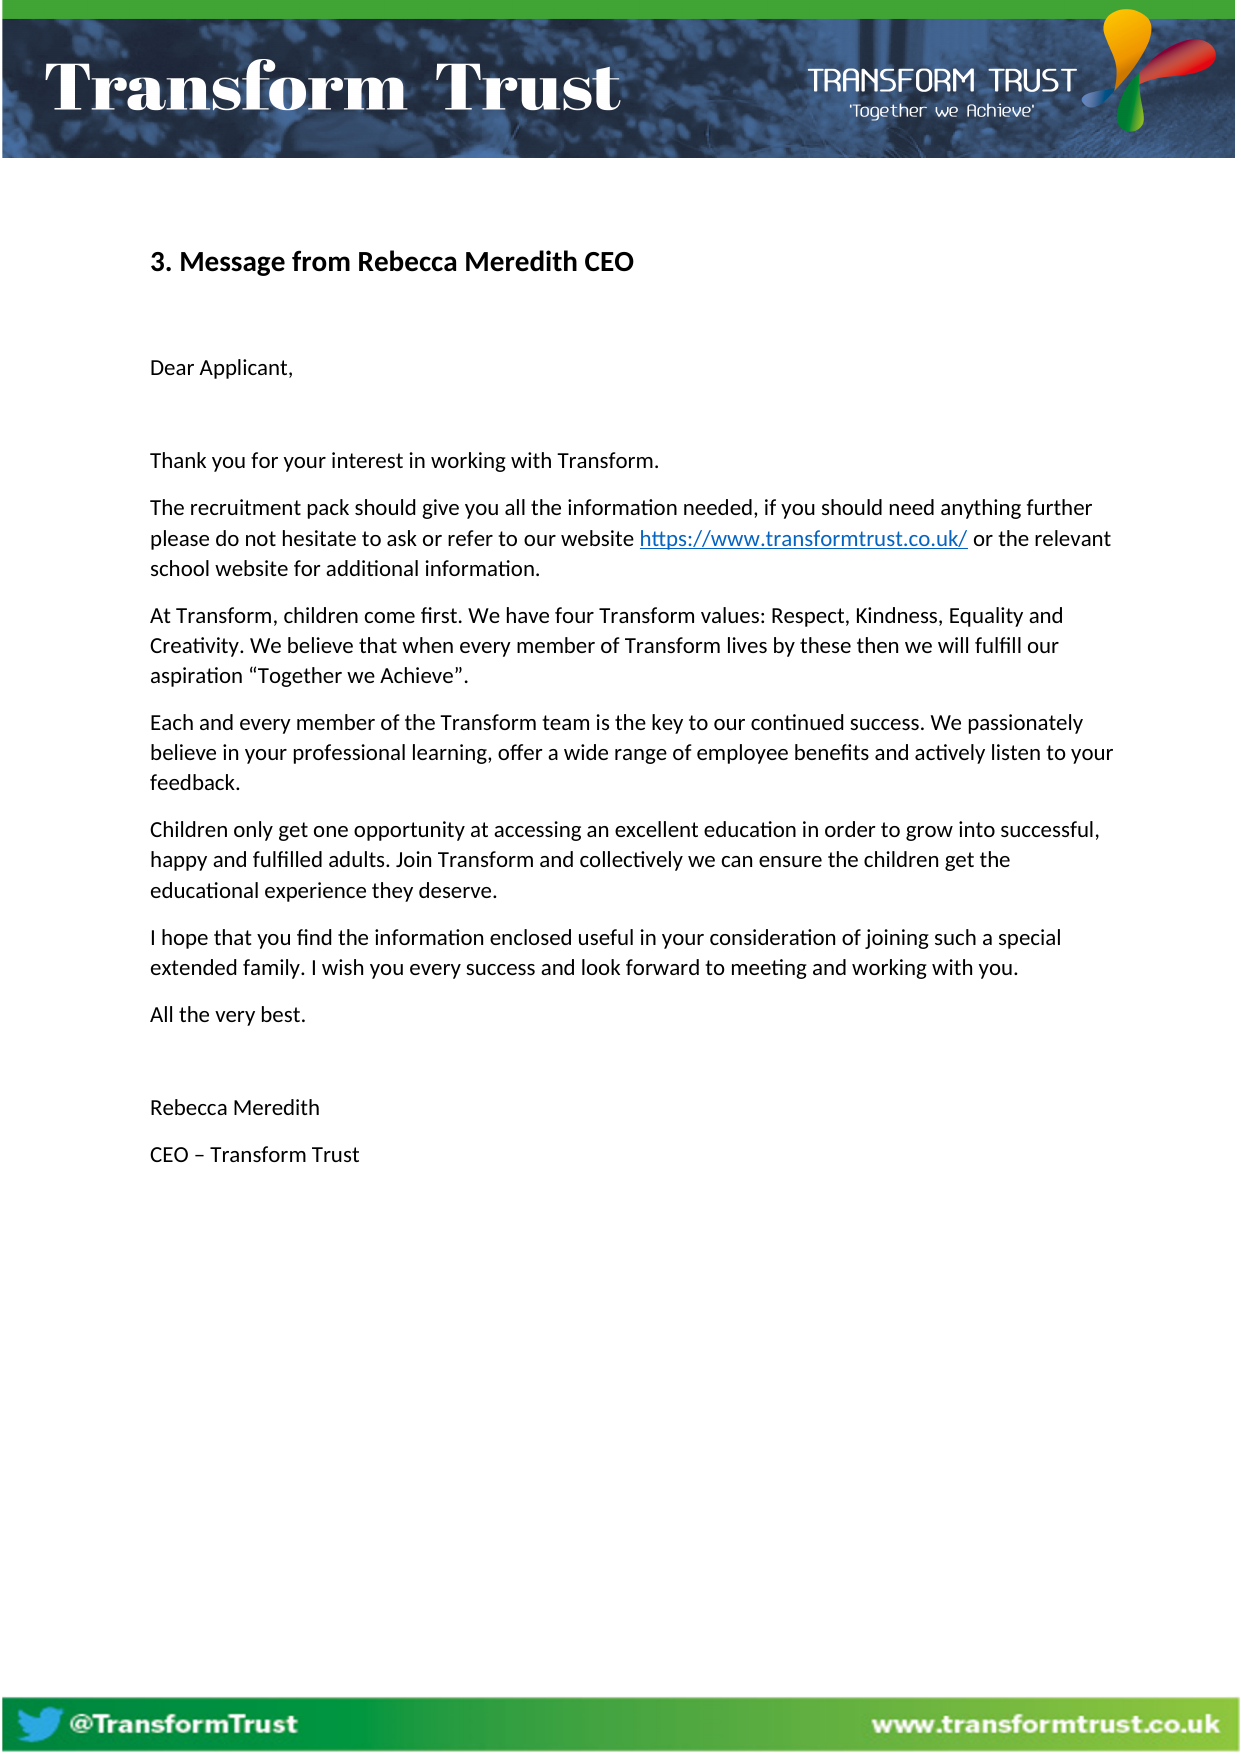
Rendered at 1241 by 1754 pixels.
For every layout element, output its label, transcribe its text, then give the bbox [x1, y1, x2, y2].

text Rebecca Meredith [150, 1093, 1122, 1121]
text Children only get one opportunity at accessing an excellent education in order to grow into successful, happy and fulfilled adults. Join Transform and collectively we can ensure the children get the educational experience they deserve. [150, 815, 1122, 904]
text CEO – Transform Trust [150, 1140, 1122, 1168]
picture [2, 0, 1235, 158]
text Dear Applicant, [150, 353, 1122, 381]
text I hope that you find the information enclosed useful in your consideration of joining such a special extended family. I wish you every success and look forward to meeting and working with you. [150, 923, 1122, 981]
text Each and every member of the Transform team is the key to our continued success. We passionately believe in your professional learning, offer a wide range of employee benefits and actively listen to your feedback. [150, 708, 1122, 796]
text All the very best. [150, 1000, 1122, 1028]
text 3. Message from Rebecca Meredith CEO [150, 243, 1122, 278]
text The recruitment pack should give you all the information needed, if you should need anything further please do not hesitate to ask or refer to our website https://www.transformtrust.co.uk/ or the relevant school website for additional information. [150, 493, 1122, 582]
picture [2, 1695, 1241, 1754]
text At Transform, children come first. We have four Transform values: Respect, Kindness, Equality and Creativity. We believe that when every member of Transform lives by these then we will fulfill our aspiration “Together we Achieve”. [150, 601, 1122, 689]
text Thank you for your interest in working with Transform. [150, 447, 1122, 474]
